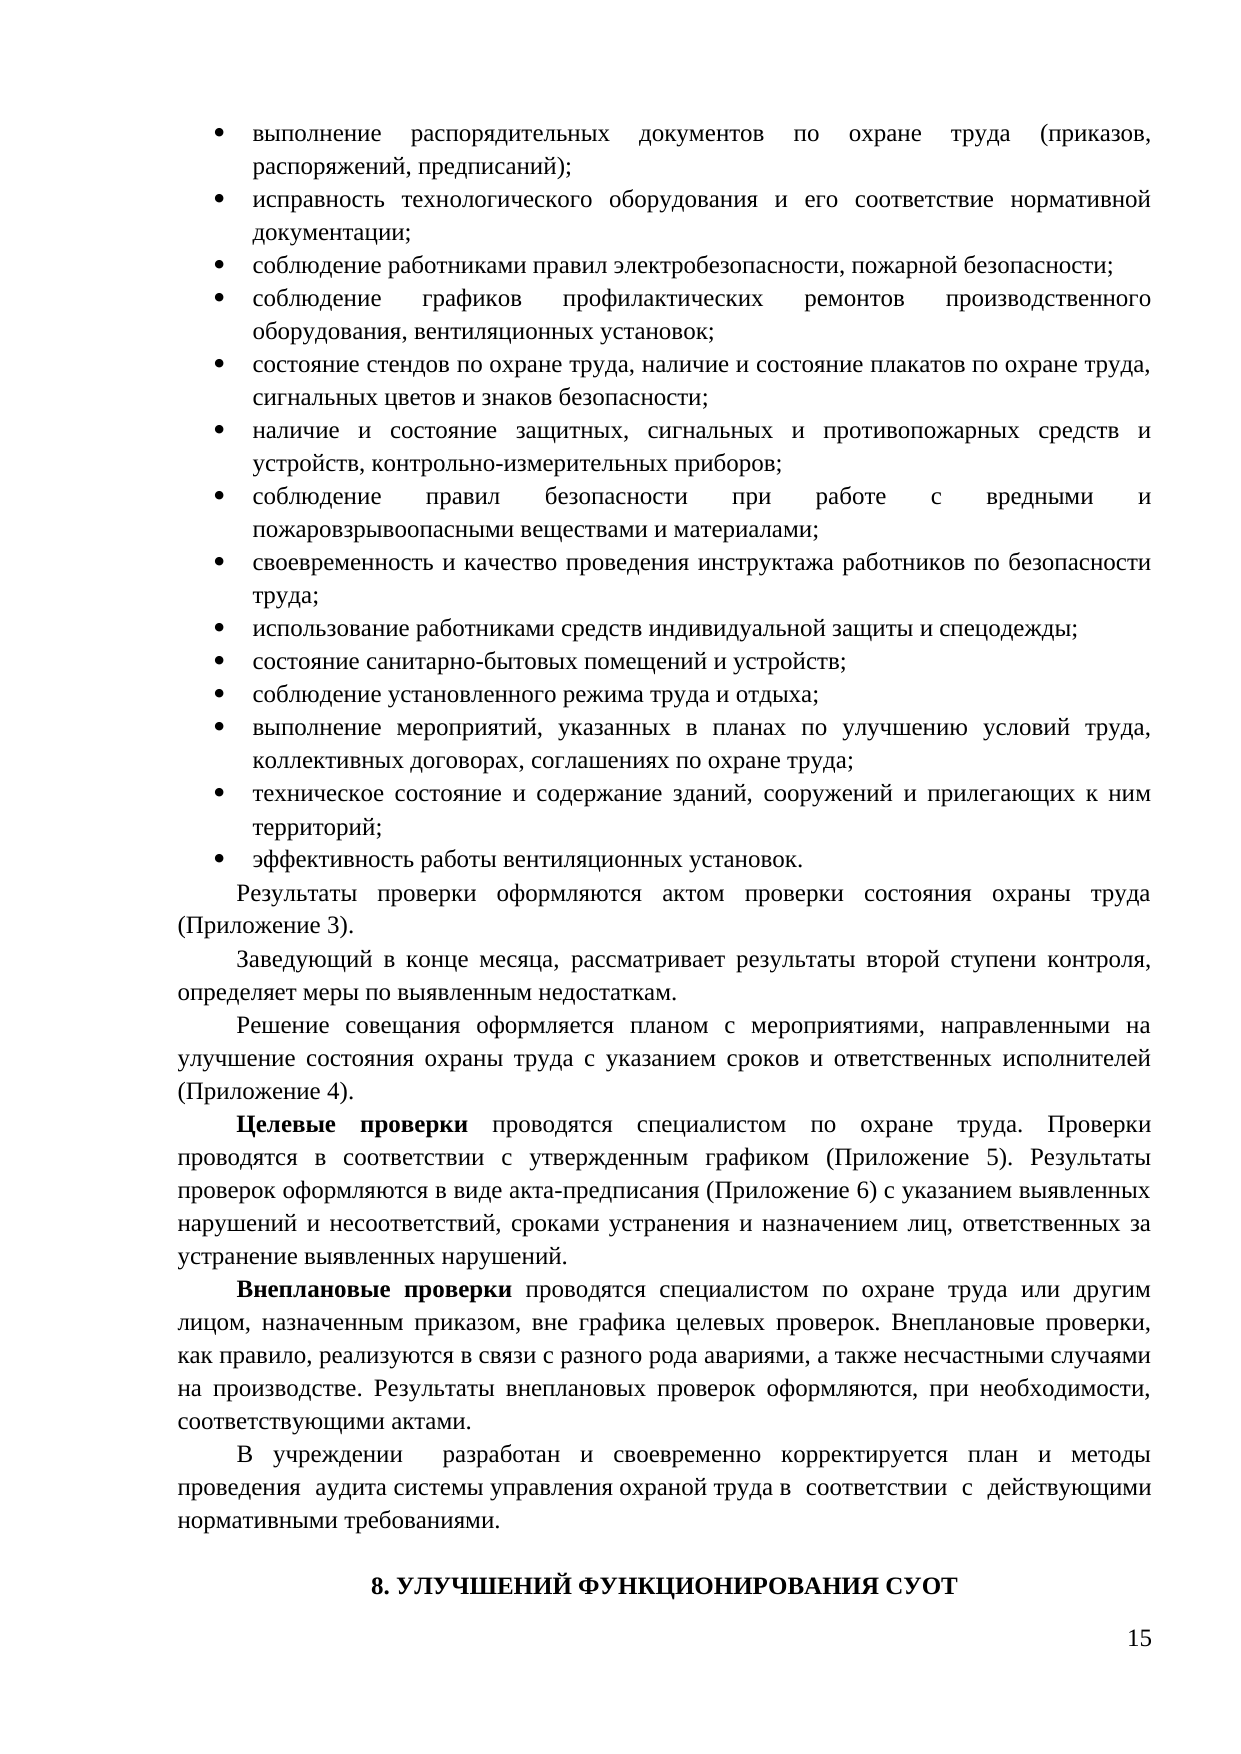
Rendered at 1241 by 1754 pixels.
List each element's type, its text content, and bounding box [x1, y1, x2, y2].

list соблюдение графиков профилактических ремонтов производственного оборудования, вентиляционных установок; [215, 283, 1152, 345]
list наличие и состояние защитных, сигнальных и противопожарных средств и устройств, контрольно-измерительных приборов; [215, 415, 1152, 477]
list исправность технологического оборудования и его соответствие нормативной документации; [215, 184, 1152, 246]
list соблюдение установленного режима труда и отдыха; [215, 679, 1152, 708]
list соблюдение работниками правил электробезопасности, пожарной безопасности; [215, 250, 1152, 279]
list выполнение мероприятий, указанных в планах по улучшению условий труда, коллективных договорах, соглашениях по охране труда; [215, 712, 1152, 774]
list своевременность и качество проведения инструктажа работников по безопасности труда; [215, 547, 1152, 609]
text Целевые проверки проводятся специалистом по охране труда. Проверки проводятся в соответствии с утвержденным графиком (Приложение 5). Результаты проверок оформляются в виде акта-предписания (Приложение 6) с указанием выявленных нарушений и несоответствий, сроками устранения и назначением лиц, ответственных за устранение выявленных нарушений. [177, 1109, 1152, 1269]
list использование работниками средств индивидуальной защиты и спецодежды; [215, 613, 1152, 642]
list состояние стендов по охране труда, наличие и состояние плакатов по охране труда, сигнальных цветов и знаков безопасности; [215, 349, 1152, 411]
text Заведующий в конце месяца, рассматривает результаты второй ступени контроля, определяет меры по выявленным недостаткам. [177, 944, 1152, 1005]
list эффективность работы вентиляционных установок. [215, 844, 1152, 873]
list техническое состояние и содержание зданий, сооружений и прилегающих к ним территорий; [215, 778, 1152, 840]
text Результаты проверки оформляются актом проверки состояния охраны труда (Приложение 3). [177, 878, 1152, 939]
text Решение совещания оформляется планом с мероприятиями, направленными на улучшение состояния охраны труда с указанием сроков и ответственных исполнителей (Приложение 4). [177, 1010, 1152, 1104]
list выполнение распорядительных документов по охране труда (приказов, распоряжений, предписаний); [215, 118, 1152, 180]
list соблюдение правил безопасности при работе с вредными и пожаровзрывоопасными веществами и материалами; [215, 481, 1152, 543]
list состояние санитарно-бытовых помещений и устройств; [215, 646, 1152, 675]
text 8. УЛУЧШЕНИЙ ФУНКЦИОНИРОВАНИЯ СУОТ [177, 1571, 1152, 1600]
text Внеплановые проверки проводятся специалистом по охране труда или другим лицом, назначенным приказом, вне графика целевых проверок. Внеплановые проверки, как правило, реализуются в связи с разного рода авариями, а также несчастными случаями на производстве. Результаты внеплановых проверок оформляются, при необходимости, соответствующими актами. [177, 1274, 1152, 1435]
text В учреждении разработан и своевременно корректируется план и методы проведения аудита системы управления охраной труда в соответствии с действующими нормативными требованиями. [177, 1439, 1152, 1534]
